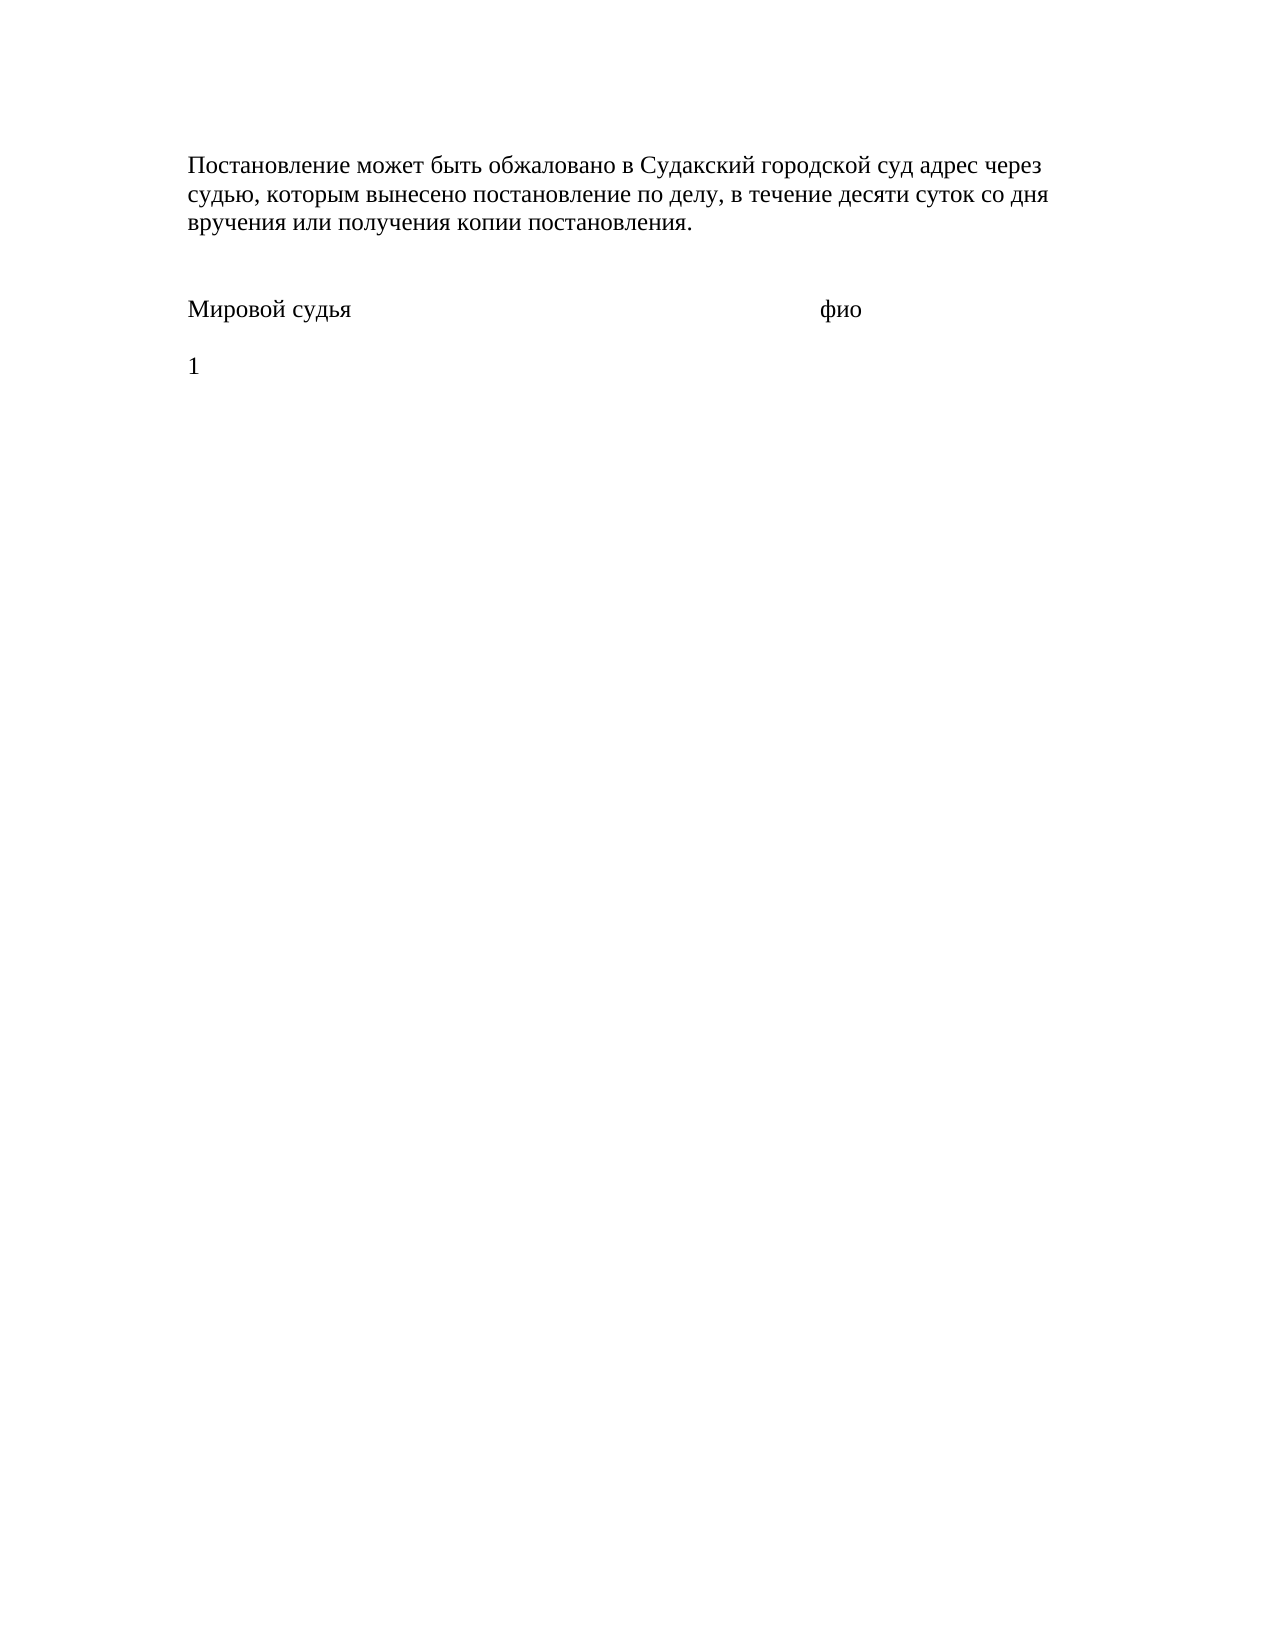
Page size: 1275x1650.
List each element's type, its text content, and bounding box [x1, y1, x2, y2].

text Постановление может быть обжаловано в Судакский городской суд адрес через судью, которым вынесено постановление по делу, в течение десяти суток со дня вручения или получения копии постановления. [187, 150, 1087, 236]
text 1 [187, 351, 1087, 380]
text Мировой судья фио [187, 294, 1087, 322]
